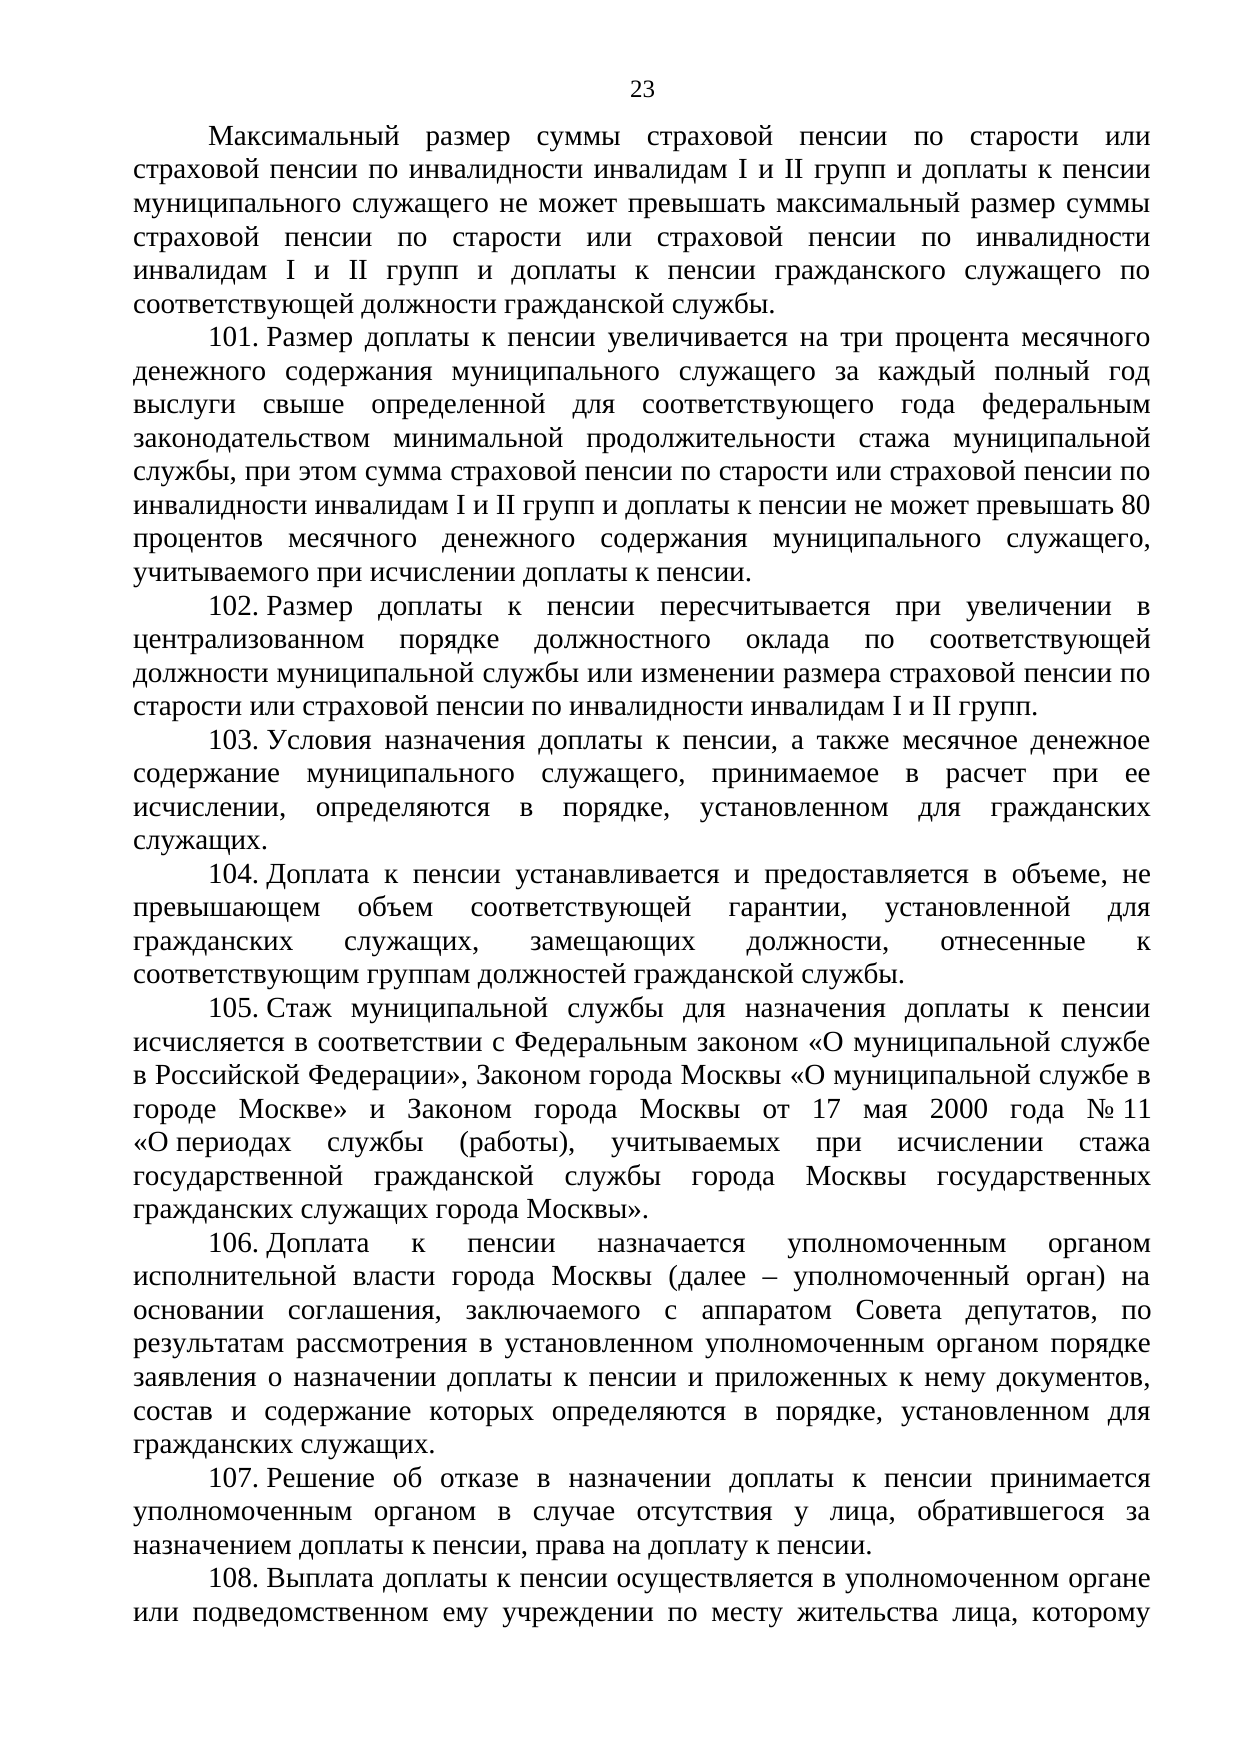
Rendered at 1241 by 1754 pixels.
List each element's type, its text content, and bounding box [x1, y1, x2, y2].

text 103. Условия назначения доплаты к пенсии, а также месячное денежное содержание муниципального служащего, принимаемое в расчет при ее исчислении, определяются в порядке, установленном для гражданских служащих. [133, 722, 1152, 856]
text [133, 1560, 1152, 1627]
text Максимальный размер суммы страховой пенсии по старости или страховой пенсии по инвалидности инвалидам I и II групп и доплаты к пенсии муниципального служащего не может превышать максимальный размер суммы страховой пенсии по старости или страховой пенсии по инвалидности инвалидам I и II групп и доплаты к пенсии гражданского служащего по соответствующей должности гражданской службы. [133, 118, 1152, 319]
text 105. Стаж муниципальной службы для назначения доплаты к пенсии исчисляется в соответствии с Федеральным законом «О муниципальной службе в Российской Федерации», Законом города Москвы «О муниципальной службе в городе Москве» и Законом города Москвы от 17 мая 2000 года № 11 «О периодах службы (работы), учитываемых при исчислении стажа государственной гражданской службы города Москвы государственных гражданских служащих города Москвы». [133, 990, 1152, 1225]
text 107. Решение об отказе в назначении доплаты к пенсии принимается уполномоченным органом в случае отсутствия у лица, обратившегося за назначением доплаты к пенсии, права на доплату к пенсии. [133, 1460, 1152, 1560]
text 101. Размер доплаты к пенсии увеличивается на три процента месячного денежного содержания муниципального служащего за каждый полный год выслуги свыше определенной для соответствующего года федеральным законодательством минимальной продолжительности стажа муниципальной службы, при этом сумма страховой пенсии по старости или страховой пенсии по инвалидности инвалидам I и II групп и доплаты к пенсии не может превышать 80 процентов месячного денежного содержания муниципального служащего, учитываемого при исчислении доплаты к пенсии. [133, 319, 1152, 588]
text 106. Доплата к пенсии назначается уполномоченным органом исполнительной власти города Москвы (далее – уполномоченный орган) на основании соглашения, заключаемого с аппаратом Совета депутатов, по результатам рассмотрения в установленном уполномоченным органом порядке заявления о назначении доплаты к пенсии и приложенных к нему документов, состав и содержание которых определяются в порядке, установленном для гражданских служащих. [133, 1225, 1152, 1460]
text 104. Доплата к пенсии устанавливается и предоставляется в объеме, не превышающем объем соответствующей гарантии, установленной для гражданских служащих, замещающих должности, отнесенные к соответствующим группам должностей гражданской службы. [133, 856, 1152, 990]
text 102. Размер доплаты к пенсии пересчитывается при увеличении в централизованном порядке должностного оклада по соответствующей должности муниципальной службы или изменении размера страховой пенсии по старости или страховой пенсии по инвалидности инвалидам I и II групп. [133, 588, 1152, 722]
